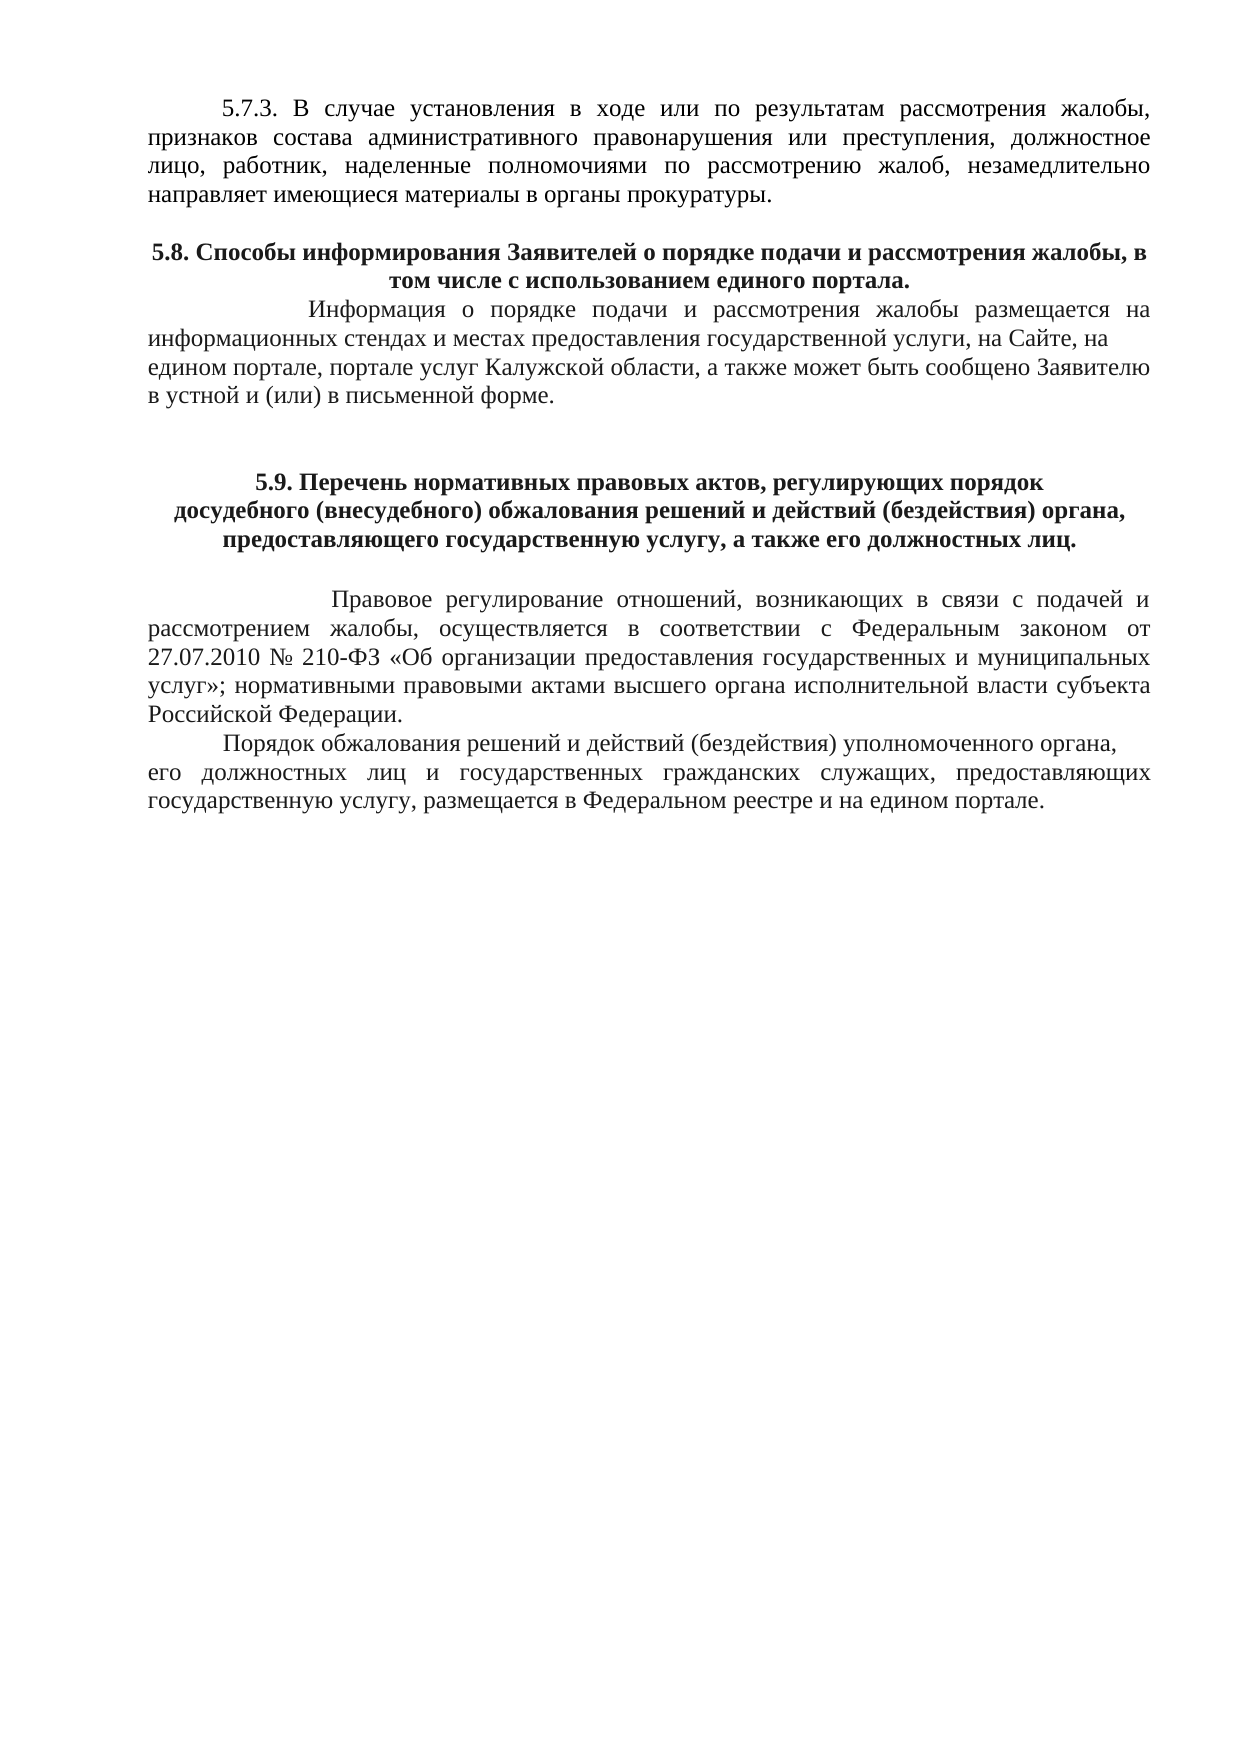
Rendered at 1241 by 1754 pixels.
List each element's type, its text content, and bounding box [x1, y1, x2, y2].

text Порядок обжалования решений и действий (бездействия) уполномоченного органа, [148, 728, 1152, 757]
text Правовое регулирование отношений, возникающих в связи с подачей и рассмотрением жалобы, осуществляется в соответствии с Федеральным законом от 27.07.2010 № 210-ФЗ «Об организации предоставления государственных и муниципальных услуг»; нормативными правовыми актами высшего органа исполнительной власти субъекта Российской Федерации. [148, 584, 1152, 728]
text его должностных лиц и государственных гражданских служащих, предоставляющих государственную услугу, размещается в Федеральном реестре и на едином портале. [148, 757, 1152, 814]
text досудебного (внесудебного) обжалования решений и действий (бездействия) органа, [148, 496, 1152, 524]
text Информация о порядке подачи и рассмотрения жалобы размещается на информационных стендах и местах предоставления государственной услуги, на Сайте, на [148, 294, 1152, 352]
text 5.8. Способы информирования Заявителей о порядке подачи и рассмотрения жалобы, в том числе с использованием единого портала. [148, 237, 1152, 294]
text 5.7.3. В случае установления в ходе или по результатам рассмотрения жалобы, признаков состава административного правонарушения или преступления, должностное лицо, работник, наделенные полномочиями по рассмотрению жалоб, незамедлительно направляет имеющиеся материалы в органы прокуратуры. [148, 93, 1152, 208]
text 5.9. Перечень нормативных правовых актов, регулирующих порядок [148, 467, 1152, 496]
text едином портале, портале услуг Калужской области, а также может быть сообщено Заявителю в устной и (или) в письменной форме. [148, 352, 1152, 409]
text предоставляющего государственную услугу, а также его должностных лиц. [148, 524, 1152, 553]
